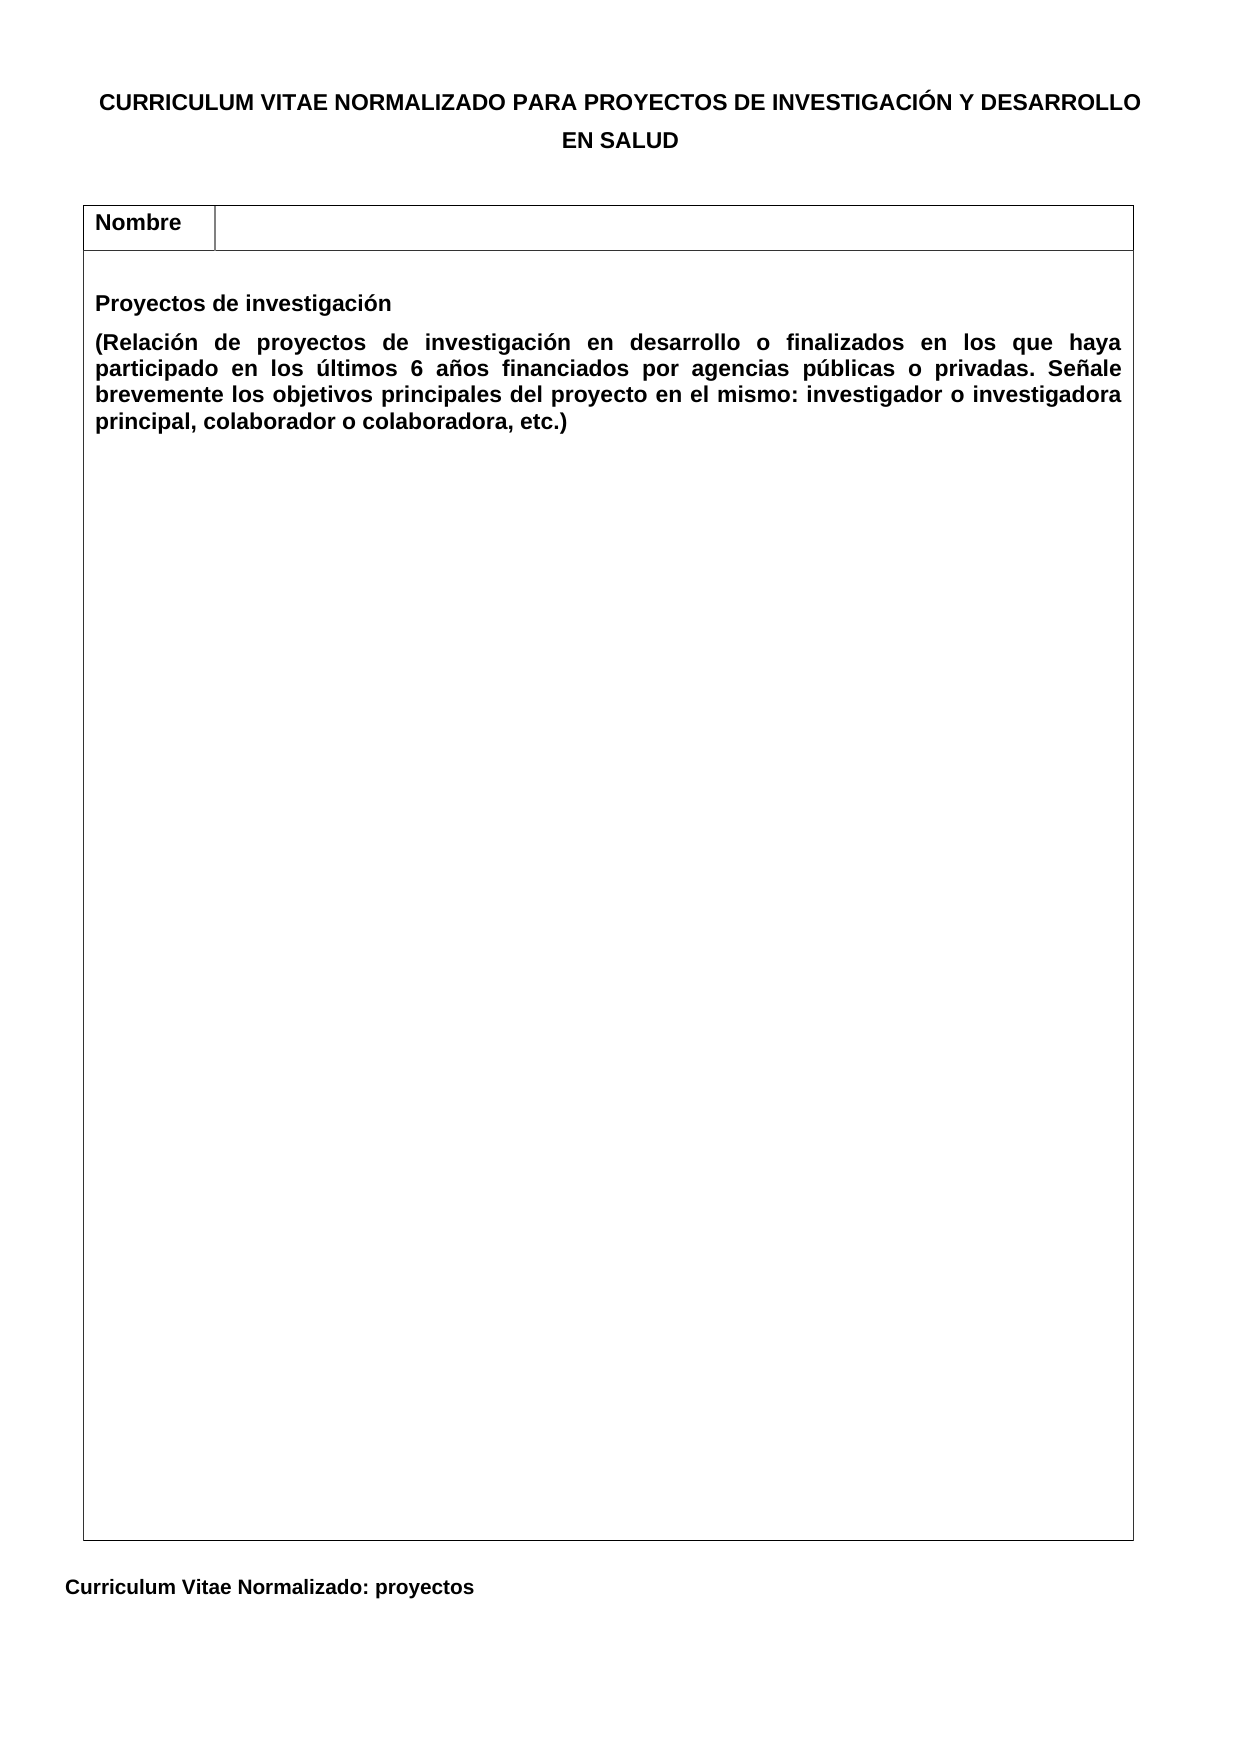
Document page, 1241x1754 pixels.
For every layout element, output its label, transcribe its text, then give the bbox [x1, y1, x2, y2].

text Curriculum Vitae Normalizado: proyectos [65, 1574, 1175, 1598]
text EN SALUD [65, 127, 1175, 154]
text CURRICULUM VITAE NORMALIZADO PARA PROYECTOS DE INVESTIGACIÓN Y DESARROLLO [65, 89, 1175, 115]
table_header [216, 206, 1133, 250]
table_header Nombre [84, 206, 214, 250]
table_cell Proyectos de investigación (Relación de proyectos de investigación en desarrollo o finalizados en los que haya participado en los últimos 6 años financiados por agencias públicas o privadas. Señale brevemente los objetivos principales del proyecto en el mismo: investigador o investigadora principal, colaborador o colaboradora, etc.) [84, 251, 1133, 1539]
